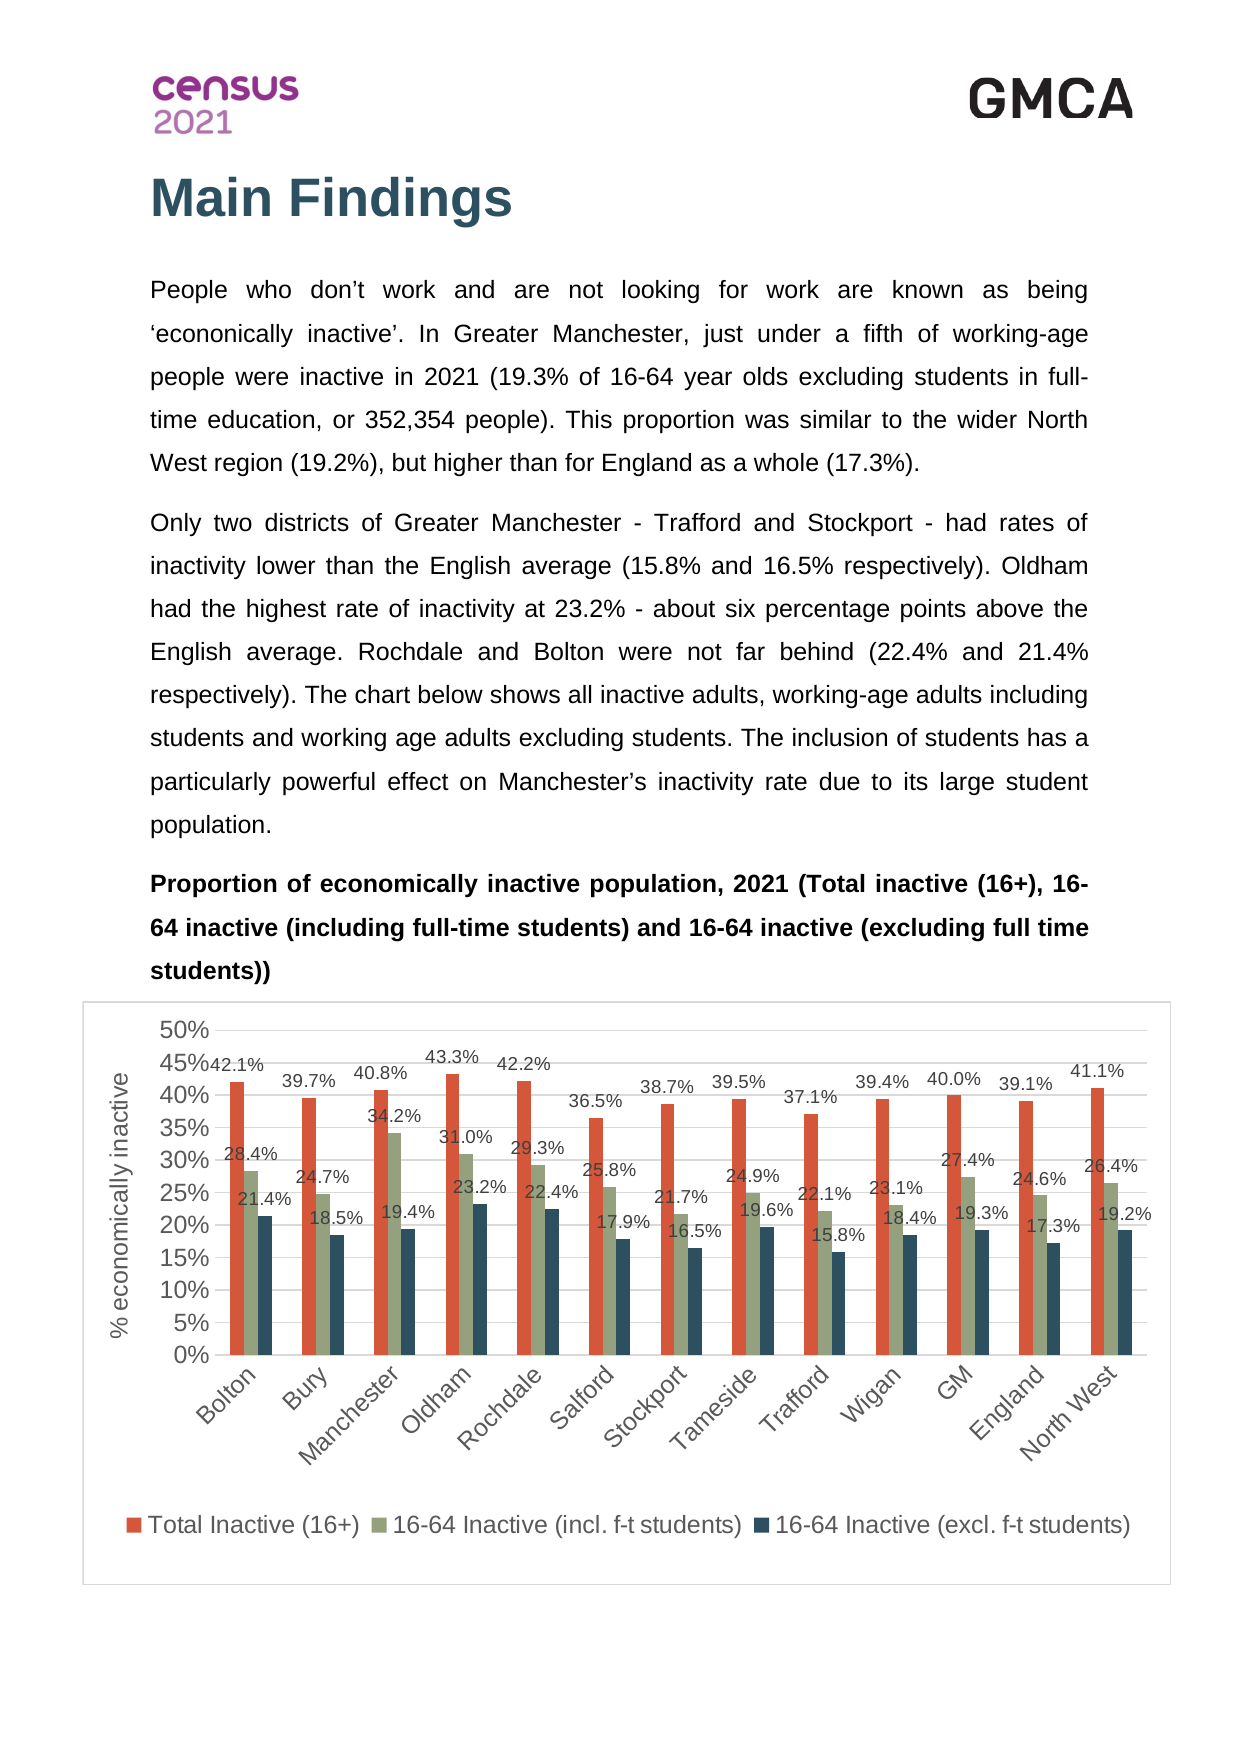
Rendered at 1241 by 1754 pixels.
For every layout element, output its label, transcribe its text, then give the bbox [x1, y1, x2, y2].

subtitle Main Findings [150, 165, 1090, 228]
text Proportion of economically inactive population, 2021 (Total inactive (16+), 16-64 inactive (including full-time students) and 16-64 inactive (excluding full time students)) [150, 869, 1090, 984]
text Only two districts of Greater Manchester - Trafford and Stockport - had rates of inactivity lower than the English average (15.8% and 16.5% respectively). Oldham had the highest rate of inactivity at 23.2% - about six percentage points above the English average. Rochdale and Bolton were not far behind (22.4% and 21.4% respectively). The chart below shows all inactive adults, working-age adults including students and working age adults excluding students. The inclusion of students has a particularly powerful effect on Manchester’s inactivity rate due to its large student population. [150, 508, 1090, 838]
text People who don’t work and are not looking for work are known as being ‘econonically inactive’. In Greater Manchester, just under a fifth of working-age people were inactive in 2021 (19.3% of 16-64 year olds excluding students in full-time education, or 352,354 people). This proportion was similar to the wider North West region (19.2%), but higher than for England as a whole (17.3%). [150, 275, 1090, 477]
picture [150, 73, 302, 138]
picture [969, 77, 1133, 118]
